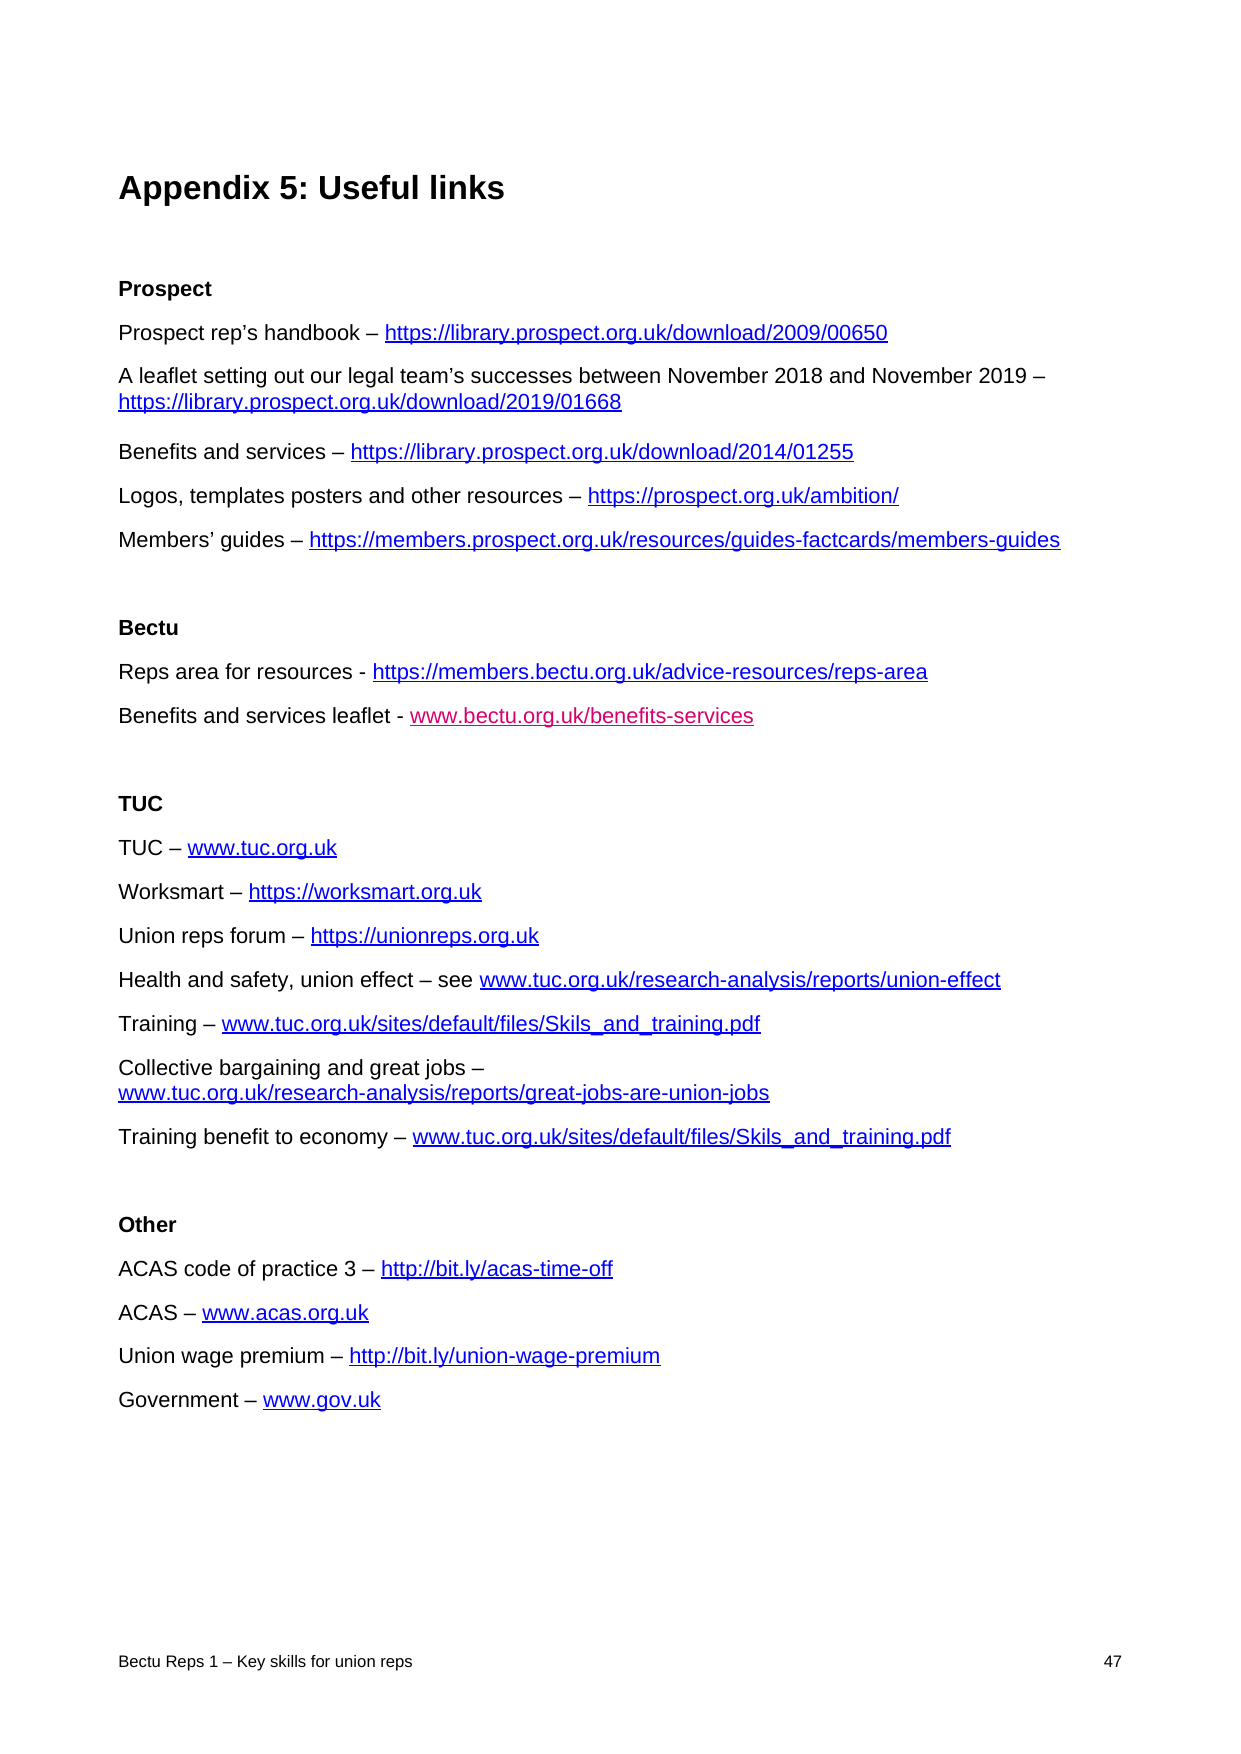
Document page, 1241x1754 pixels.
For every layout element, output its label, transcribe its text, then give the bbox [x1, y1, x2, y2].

text TUC [118, 791, 1122, 816]
text A leaflet setting out our legal team’s successes between November 2018 and November 2019 – https://library.prospect.org.uk/download/2019/01668 [118, 363, 1122, 414]
text Union reps forum – https://unionreps.org.uk [118, 923, 1122, 948]
text Health and safety, union effect – see www.tuc.org.uk/research-analysis/reports/union-effect [118, 967, 1122, 992]
text Collective bargaining and great jobs – www.tuc.org.uk/research-analysis/reports/great-jobs-are-union-jobs [118, 1054, 1122, 1105]
text Members’ guides – https://members.prospect.org.uk/resources/guides-factcards/members-guides [118, 527, 1122, 552]
text Government – www.gov.uk [118, 1387, 1122, 1413]
text Prospect rep’s handbook – https://library.prospect.org.uk/download/2009/00650 [118, 319, 1122, 345]
text Worksmart – https://worksmart.org.uk [118, 879, 1122, 904]
text TUC – www.tuc.org.uk [118, 835, 1122, 860]
text Union wage premium – http://bit.ly/union-wage-premium [118, 1343, 1122, 1369]
subtitle Appendix 5: Useful links [118, 168, 1122, 207]
text ACAS – www.acas.org.uk [118, 1299, 1122, 1325]
text Benefits and services – https://library.prospect.org.uk/download/2014/01255 [118, 439, 1122, 464]
text Reps area for resources - https://members.bectu.org.uk/advice-resources/reps-area [118, 659, 1122, 684]
text Bectu [118, 615, 1122, 640]
text Prospect [118, 276, 1122, 301]
text Training – www.tuc.org.uk/sites/default/files/Skils_and_training.pdf [118, 1011, 1122, 1036]
text Logos, templates posters and other resources – https://prospect.org.uk/ambition/ [118, 483, 1122, 508]
text Other [118, 1212, 1122, 1237]
text ACAS code of practice 3 – http://bit.ly/acas-time-off [118, 1256, 1122, 1281]
text Benefits and services leaflet - www.bectu.org.uk/benefits-services [118, 703, 1122, 728]
text Training benefit to economy – www.tuc.org.uk/sites/default/files/Skils_and_training.pdf [118, 1124, 1122, 1149]
